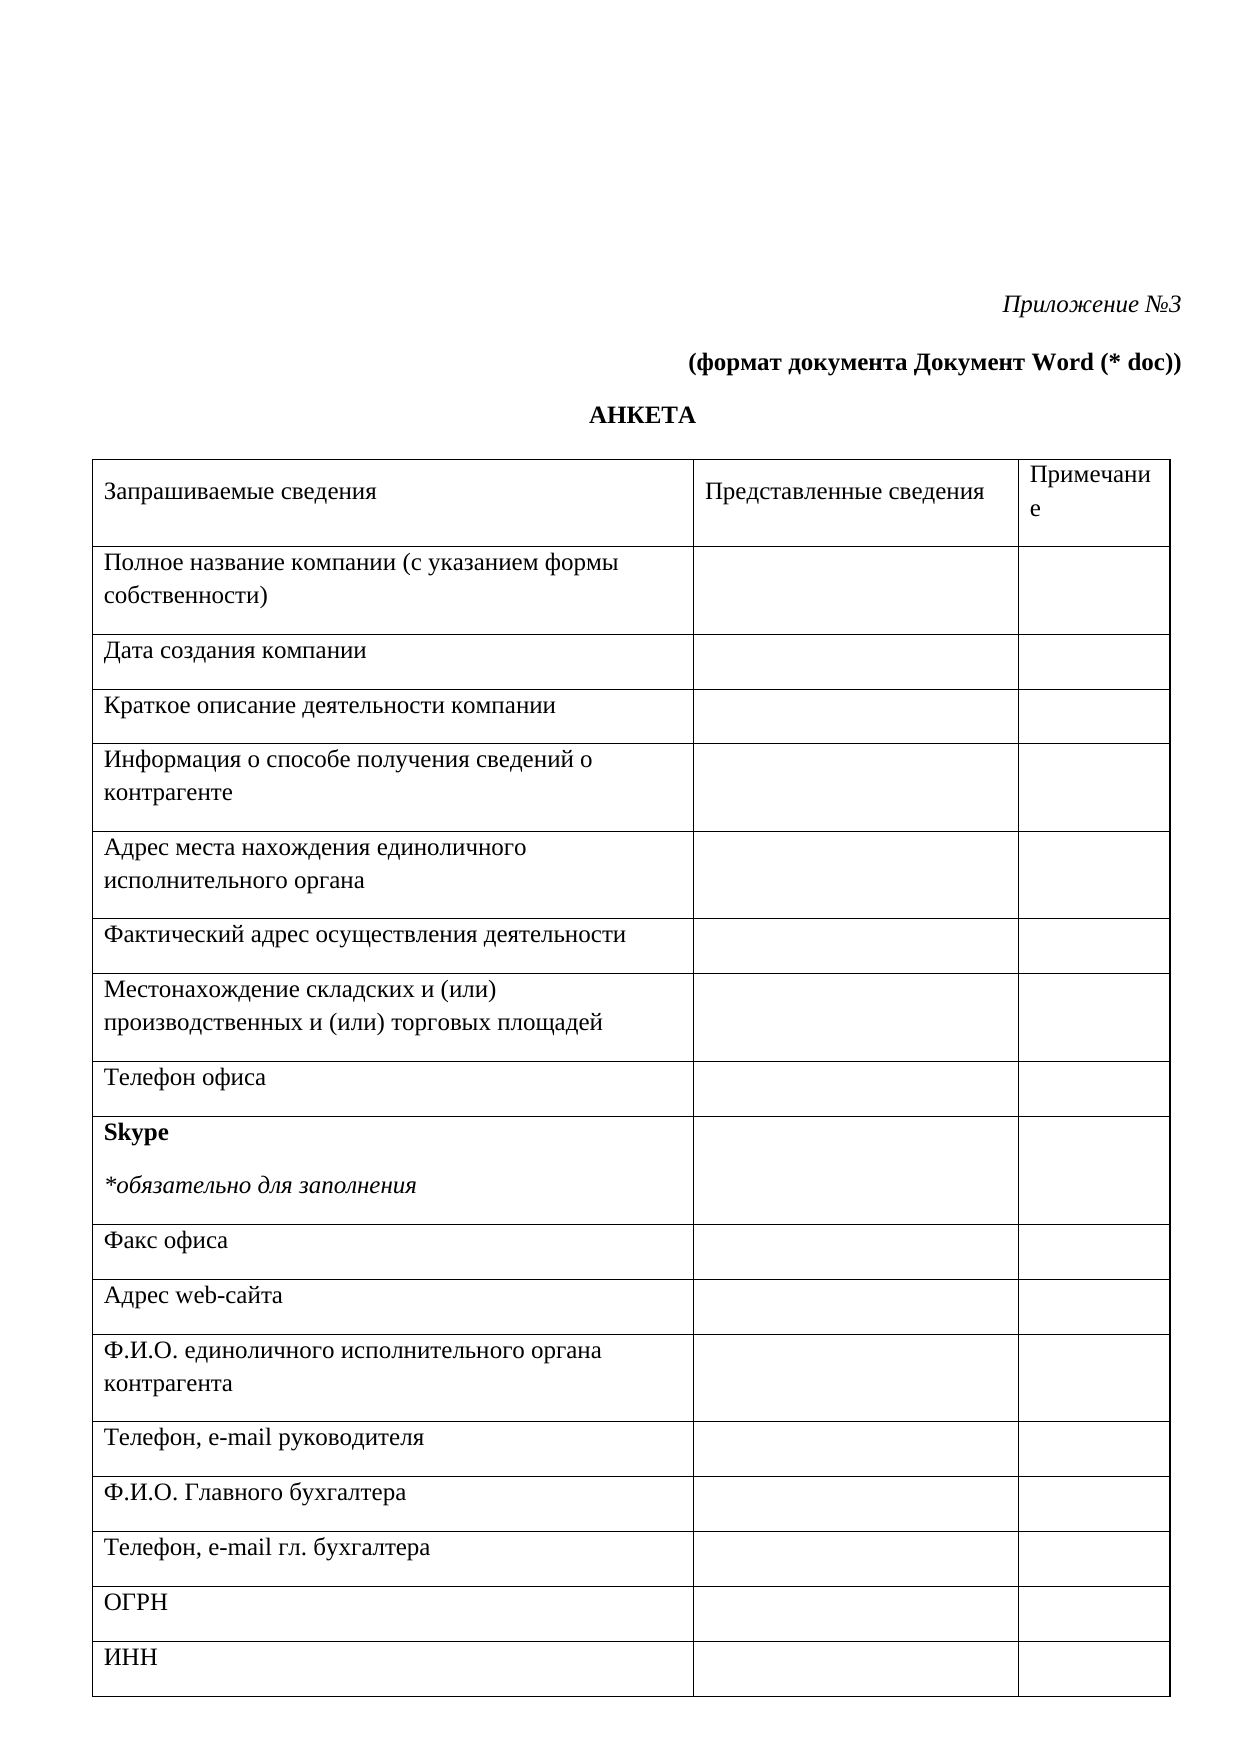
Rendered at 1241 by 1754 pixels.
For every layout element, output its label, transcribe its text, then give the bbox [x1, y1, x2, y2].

table_cell ИНН [93, 1642, 693, 1696]
table_cell [694, 974, 1018, 1061]
table_cell Skype *обязательно для заполнения [93, 1117, 693, 1224]
table_cell Телефон, e-mail руководителя [93, 1422, 693, 1476]
table_cell Местонахождение складских и (или) производственных и (или) торговых площадей [93, 974, 693, 1061]
table_cell [694, 1225, 1018, 1279]
table_cell [694, 744, 1018, 831]
table_cell Адрес места нахождения единоличного исполнительного органа [93, 832, 693, 918]
table_cell [694, 547, 1018, 633]
table_cell [1019, 1117, 1169, 1224]
table_cell [694, 1335, 1018, 1421]
table_header Запрашиваемые сведения [93, 460, 693, 546]
table_cell Фактический адрес осуществления деятельности [93, 919, 693, 973]
table_cell [1019, 1280, 1169, 1334]
table_cell [694, 832, 1018, 918]
table_cell [1019, 1642, 1169, 1696]
table_cell [694, 919, 1018, 973]
table_cell ОГРН [93, 1587, 693, 1641]
table_cell [1019, 547, 1169, 633]
table_cell [694, 1062, 1018, 1116]
table_cell Телефон офиса [93, 1062, 693, 1116]
table_cell Дата создания компании [93, 635, 693, 688]
table_cell Полное название компании (с указанием формы собственности) [93, 547, 693, 633]
table_cell Ф.И.О. единоличного исполнительного органа контрагента [93, 1335, 693, 1421]
table_cell [1019, 1477, 1169, 1531]
table_cell Информация о способе получения сведений о контрагенте [93, 744, 693, 831]
table_cell [694, 1587, 1018, 1641]
table_cell [1019, 974, 1169, 1061]
table_cell Краткое описание деятельности компании [93, 690, 693, 743]
table_cell [1019, 1225, 1169, 1279]
table_cell [694, 1532, 1018, 1586]
table_cell Телефон, e-mail гл. бухгалтера [93, 1532, 693, 1586]
table_cell [1019, 1422, 1169, 1476]
table_cell Факс офиса [93, 1225, 693, 1279]
table_header Примечание [1019, 460, 1169, 546]
table_cell [1019, 690, 1169, 743]
table_cell [1019, 1587, 1169, 1641]
table_cell [1019, 1335, 1169, 1421]
text Приложение №3 [103, 289, 1181, 318]
table_cell [694, 1642, 1018, 1696]
table_cell Адрес web-сайта [93, 1280, 693, 1334]
table_cell [1019, 919, 1169, 973]
table_cell [694, 1477, 1018, 1531]
table_cell [694, 1422, 1018, 1476]
text АНКЕТА [103, 401, 1181, 429]
table_cell [1019, 744, 1169, 831]
text (формат документа Документ Word (* doc)) [103, 347, 1181, 375]
table_header Представленные сведения [694, 460, 1018, 546]
table_cell [694, 1280, 1018, 1334]
table_cell [694, 635, 1018, 688]
table_cell [1019, 832, 1169, 918]
table_cell [1019, 635, 1169, 688]
table_cell [694, 690, 1018, 743]
table_cell [1019, 1532, 1169, 1586]
table_cell Ф.И.О. Главного бухгалтера [93, 1477, 693, 1531]
table_cell [694, 1117, 1018, 1224]
table_cell [1019, 1062, 1169, 1116]
